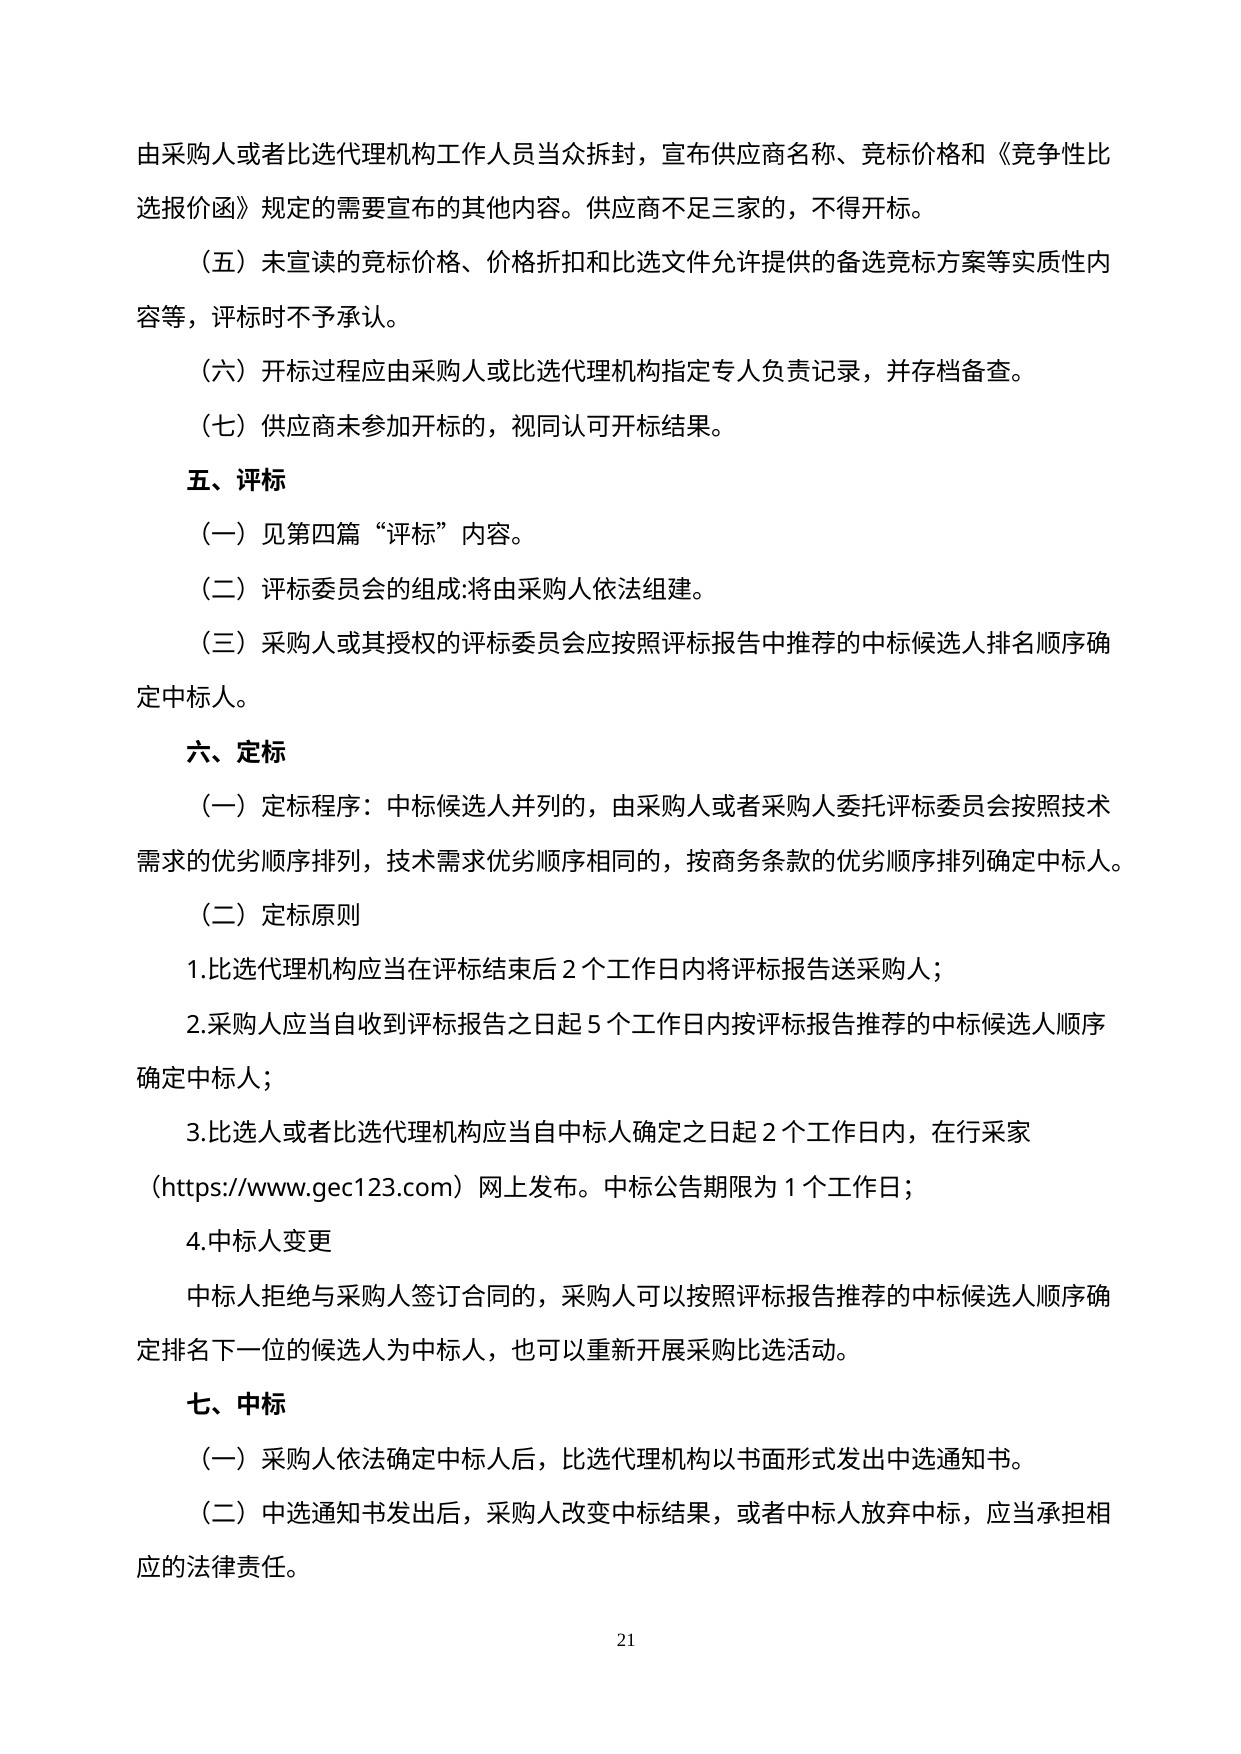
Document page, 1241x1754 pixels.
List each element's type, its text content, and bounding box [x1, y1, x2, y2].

text 2.采购人应当自收到评标报告之日起5个工作日内按评标报告推荐的中标候选人顺序确定中标人； [136, 1004, 1116, 1095]
text （三）采购人或其授权的评标委员会应按照评标报告中推荐的中标候选人排名顺序确定中标人。 [136, 623, 1116, 714]
text （五）未宣读的竞标价格、价格折扣和比选文件允许提供的备选竞标方案等实质性内容等，评标时不予承认。 [136, 243, 1116, 333]
text 中标人拒绝与采购人签订合同的，采购人可以按照评标报告推荐的中标候选人顺序确定排名下一位的候选人为中标人，也可以重新开展采购比选活动。 [136, 1276, 1116, 1367]
text （七）供应商未参加开标的，视同认可开标结果。 [136, 406, 1116, 442]
text 4.中标人变更 [136, 1222, 1116, 1258]
text （二）评标委员会的组成:将由采购人依法组建。 [136, 569, 1116, 605]
text （一）定标程序：中标候选人并列的，由采购人或者采购人委托评标委员会按照技术需求的优劣顺序排列，技术需求优劣顺序相同的，按商务条款的优劣顺序排列确定中标人。 [136, 787, 1116, 877]
text （一）采购人依法确定中标人后，比选代理机构以书面形式发出中选通知书。 [136, 1439, 1116, 1475]
text （二）定标原则 [136, 895, 1116, 932]
subtitle 六、定标 [136, 732, 1116, 768]
text （六）开标过程应由采购人或比选代理机构指定专人负责记录，并存档备查。 [136, 352, 1116, 388]
subtitle 七、中标 [136, 1385, 1116, 1421]
subtitle 五、评标 [136, 460, 1116, 497]
text 3.比选人或者比选代理机构应当自中标人确定之日起2个工作日内，在行采家（https://www.gec123.com）网上发布。中标公告期限为1个工作日； [136, 1113, 1116, 1203]
text 1.比选代理机构应当在评标结束后2个工作日内将评标报告送采购人； [136, 950, 1116, 986]
text （二）中选通知书发出后，采购人改变中标结果，或者中标人放弃中标，应当承担相应的法律责任。 [136, 1493, 1116, 1584]
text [136, 134, 1116, 225]
text （一）见第四篇“评标”内容。 [136, 515, 1116, 551]
